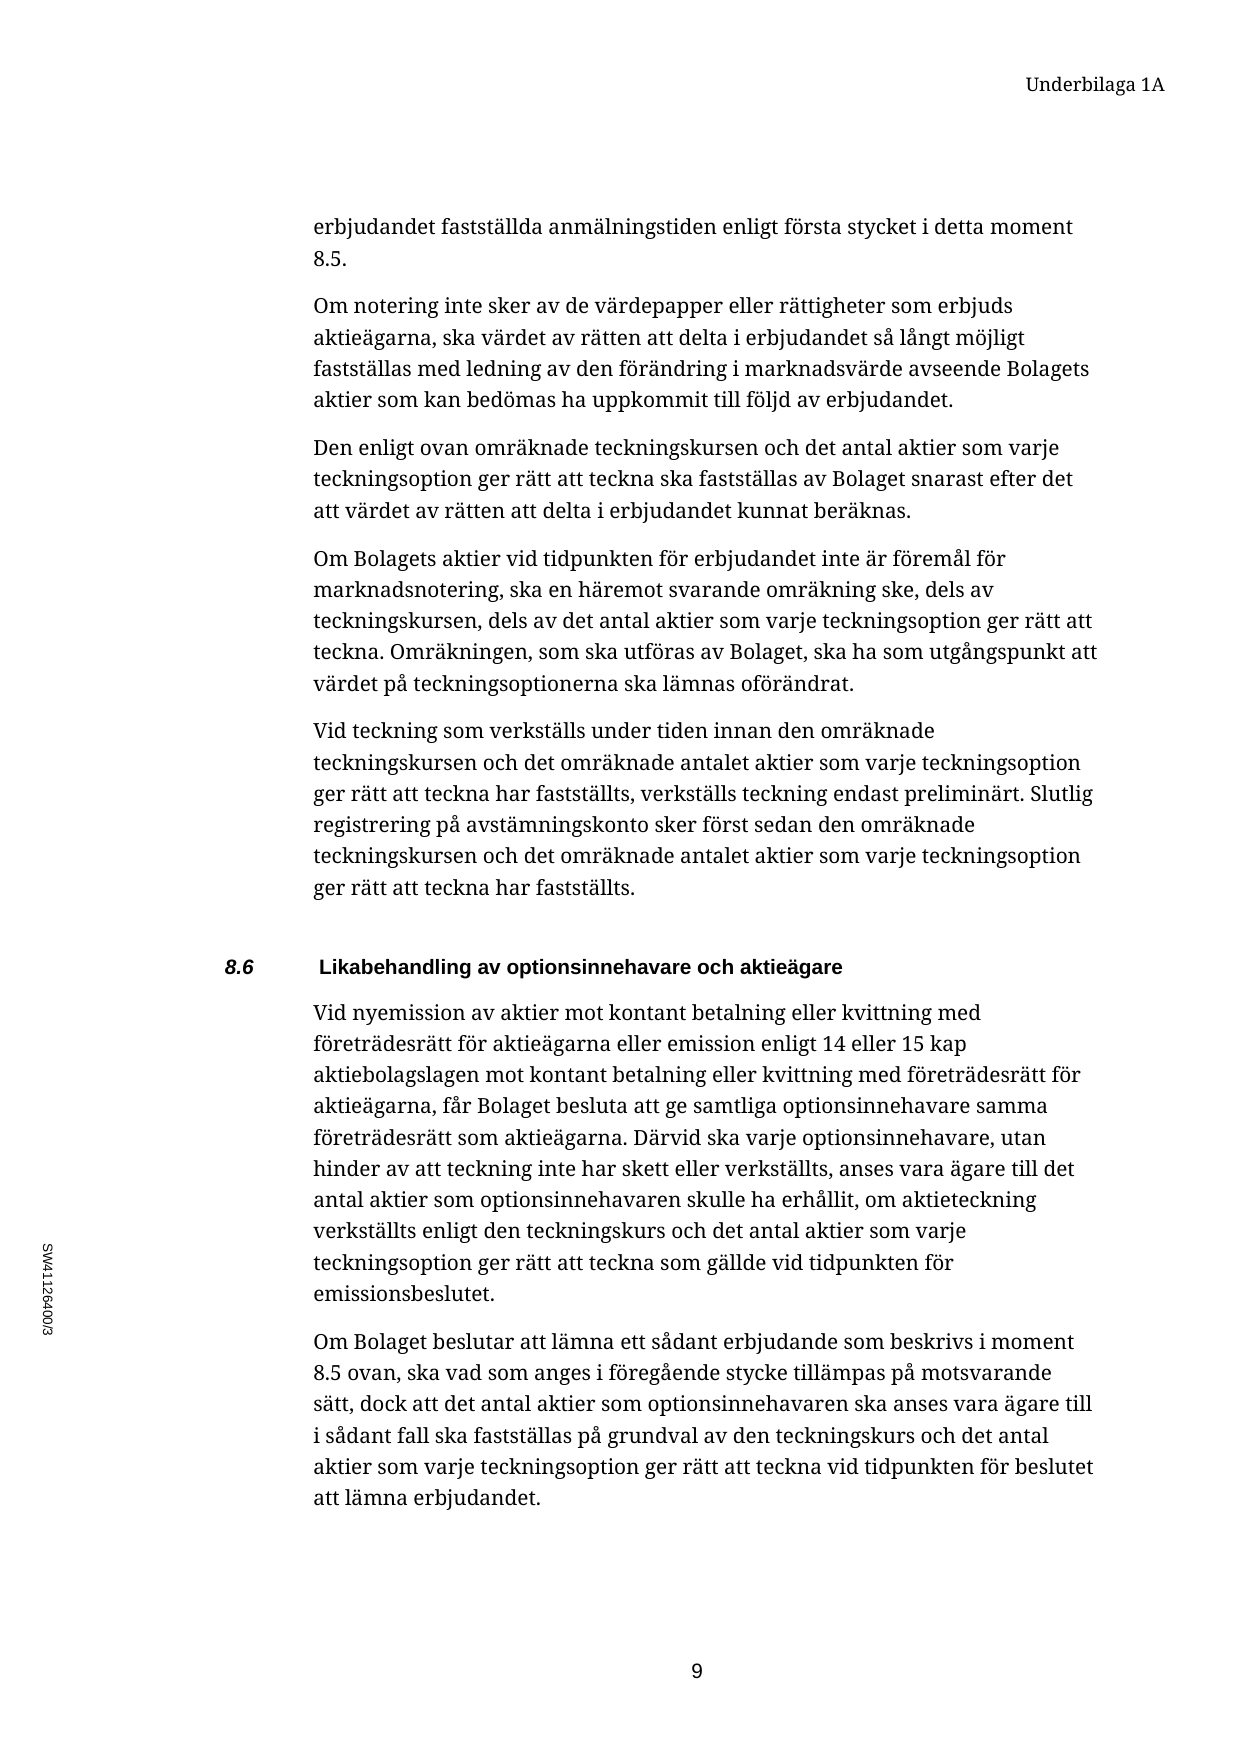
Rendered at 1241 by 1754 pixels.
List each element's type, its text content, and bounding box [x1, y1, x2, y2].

text Om notering inte sker av de värdepapper eller rättigheter som erbjuds aktieägarna, ska värdet av rätten att delta i erbjudandet så långt möjligt fastställas med ledning av den förändring i marknadsvärde avseende Bolagets aktier som kan bedömas ha uppkommit till följd av erbjudandet. [313, 289, 1098, 414]
text Vid nyemission av aktier mot kontant betalning eller kvittning med företrädesrätt för aktieägarna eller emission enligt 14 eller 15 kap aktiebolagslagen mot kontant betalning eller kvittning med företrädesrätt för aktieägarna, får Bolaget besluta att ge samtliga optionsinnehavare samma företrädesrätt som aktieägarna. Därvid ska varje optionsinnehavare, utan hinder av att teckning inte har skett eller verkställts, anses vara ägare till det antal aktier som optionsinnehavaren skulle ha erhållit, om aktieteckning verkställts enligt den teckningskurs och det antal aktier som varje teckningsoption ger rätt att teckna som gällde vid tidpunkten för emissionsbeslutet. [313, 995, 1098, 1308]
text Om Bolaget beslutar att lämna ett sådant erbjudande som beskrivs i moment 8.5 ovan, ska vad som anges i föregående stycke tillämpas på motsvarande sätt, dock att det antal aktier som optionsinnehavaren ska anses vara ägare till i sådant fall ska fastställas på grundval av den teckningskurs och det antal aktier som varje teckningsoption ger rätt att teckna vid tidpunkten för beslutet att lämna erbjudandet. [313, 1324, 1098, 1512]
text Likabehandling av optionsinnehavare och aktieägare [224, 949, 1098, 978]
text Om Bolagets aktier vid tidpunkten för erbjudandet inte är föremål för marknadsnotering, ska en häremot svarande omräkning ske, dels av teckningskursen, dels av det antal aktier som varje teckningsoption ger rätt att teckna. Omräkningen, som ska utföras av Bolaget, ska ha som utgångspunkt att värdet på teckningsoptionerna ska lämnas oförändrat. [313, 541, 1098, 697]
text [313, 210, 1098, 272]
text Vid teckning som verkställs under tiden innan den omräknade teckningskursen och det omräknade antalet aktier som varje teckningsoption ger rätt att teckna har fastställts, verkställs teckning endast preliminärt. Slutlig registrering på avstämningskonto sker först sedan den omräknade teckningskursen och det omräknade antalet aktier som varje teckningsoption ger rätt att teckna har fastställts. [313, 714, 1098, 901]
text Den enligt ovan omräknade teckningskursen och det antal aktier som varje teckningsoption ger rätt att teckna ska fastställas av Bolaget snarast efter det att värdet av rätten att delta i erbjudandet kunnat beräknas. [313, 431, 1098, 524]
